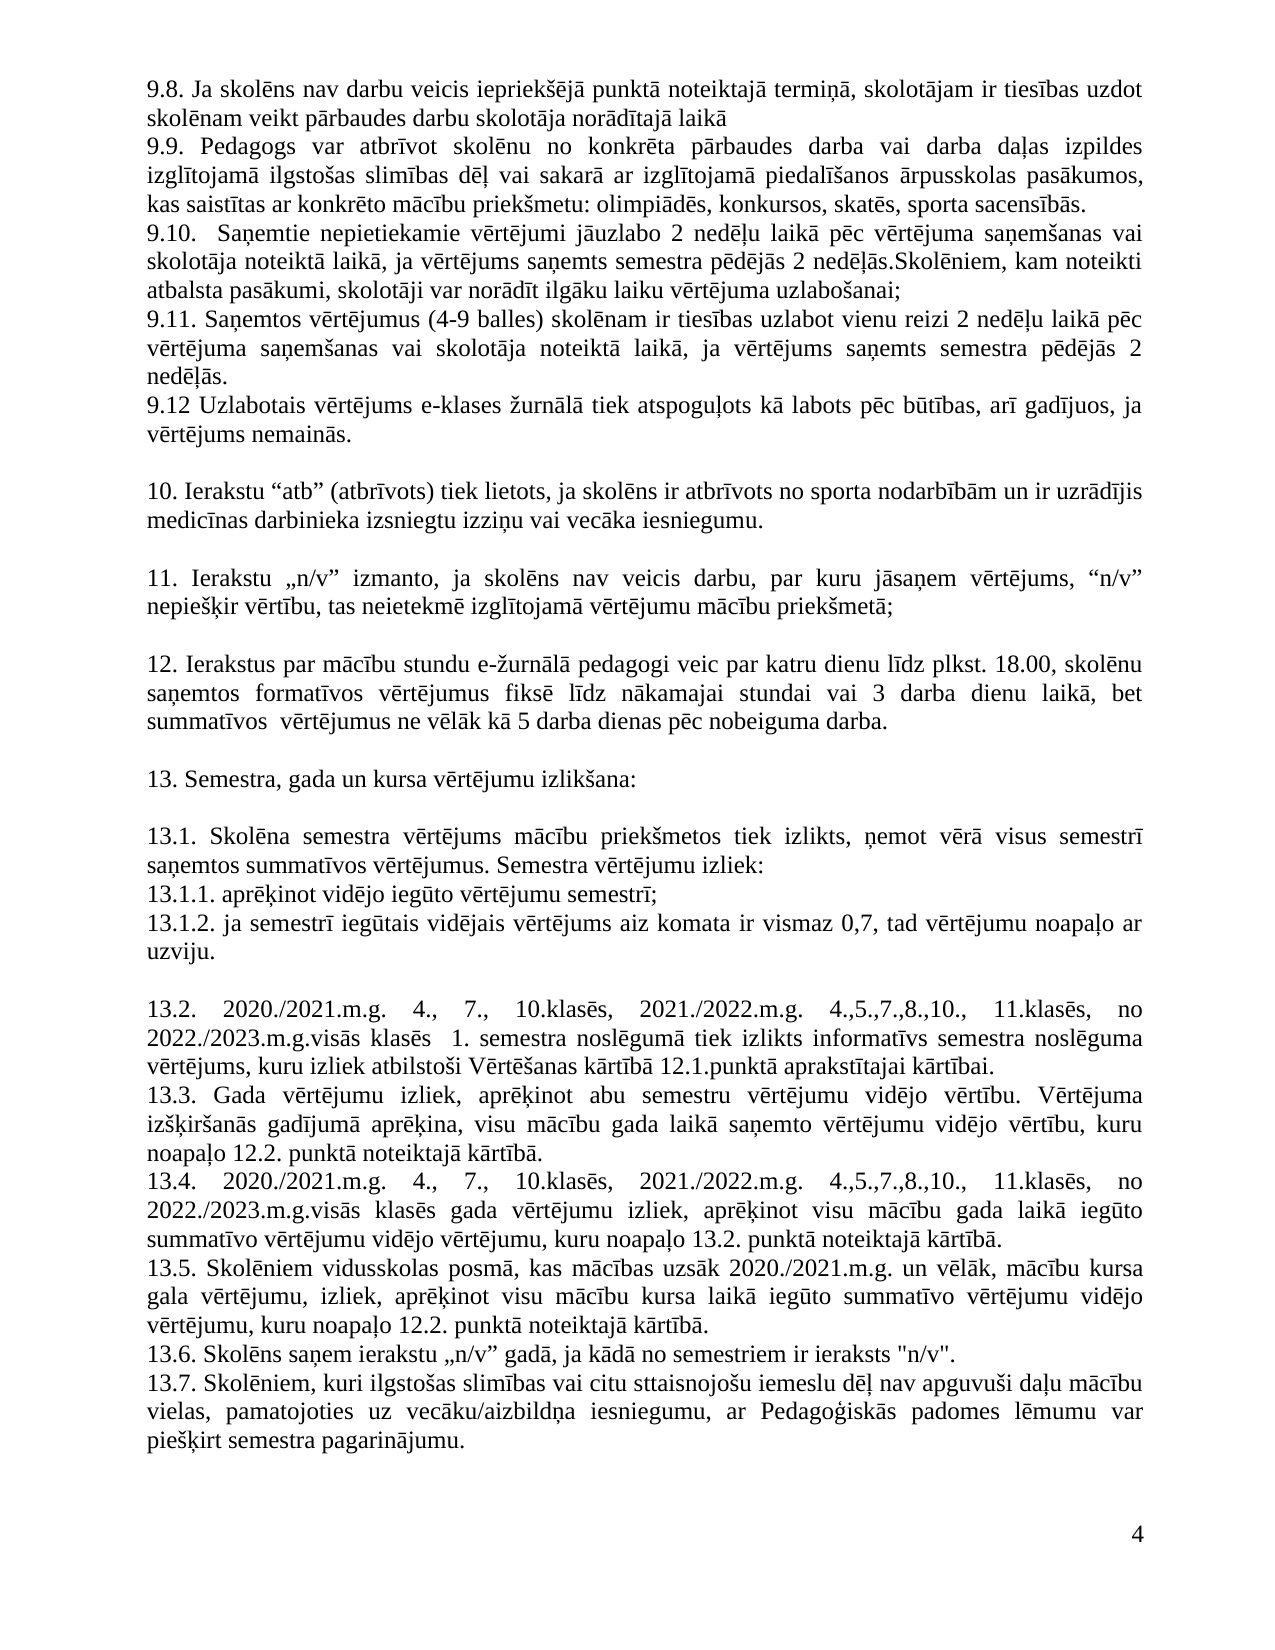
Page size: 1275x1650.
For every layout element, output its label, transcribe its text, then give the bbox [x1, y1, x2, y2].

text 13.7. Skolēniem, kuri ilgstošas slimības vai citu sttaisnojošu iemeslu dēļ nav apguvuši daļu mācību vielas, pamatojoties uz vecāku/aizbildņa iesniegumu, ar Pedagoģiskās padomes lēmumu var piešķirt semestra pagarinājumu. [147, 1368, 1144, 1454]
text 13.6. Skolēns saņem ierakstu „n/v” gadā, ja kādā no semestriem ir ieraksts "n/v". [147, 1339, 1144, 1368]
text 10. Ierakstu “atb” (atbrīvots) tiek lietots, ja skolēns ir atbrīvots no sporta nodarbībām un ir uzrādījis medicīnas darbinieka izsniegtu izziņu vai vecāka iesniegumu. [147, 476, 1144, 534]
text 11. Ierakstu „n/v” izmanto, ja skolēns nav veicis darbu, par kuru jāsaņem vērtējums, “n/v” nepiešķir vērtību, tas neietekmē izglītojamā vērtējumu mācību priekšmetā; [147, 563, 1144, 620]
text 9.8. Ja skolēns nav darbu veicis iepriekšējā punktā noteiktajā termiņā, skolotājam ir tiesības uzdot skolēnam veikt pārbaudes darbu skolotāja norādītajā laikā [147, 74, 1144, 131]
text 9.11. Saņemtos vērtējumus (4-9 balles) skolēnam ir tiesības uzlabot vienu reizi 2 nedēļu laikā pēc vērtējuma saņemšanas vai skolotāja noteiktā laikā, ja vērtējums saņemts semestra pēdējās 2 nedēļās. [147, 304, 1144, 390]
text 9.10. Saņemtie nepietiekamie vērtējumi jāuzlabo 2 nedēļu laikā pēc vērtējuma saņemšanas vai skolotāja noteiktā laikā, ja vērtējums saņemts semestra pēdējās 2 nedēļās.Skolēniem, kam noteikti atbalsta pasākumi, skolotāji var norādīt ilgāku laiku vērtējuma uzlabošanai; [147, 218, 1144, 304]
text 9.9. Pedagogs var atbrīvot skolēnu no konkrēta pārbaudes darba vai darba daļas izpildes izglītojamā ilgstošas slimības dēļ vai sakarā ar izglītojamā piedalīšanos ārpusskolas pasākumos, kas saistītas ar konkrēto mācību priekšmetu: olimpiādēs, konkursos, skatēs, sporta sacensībās. [147, 131, 1144, 218]
text 9.12 Uzlabotais vērtējums e-klases žurnālā tiek atspoguļots kā labots pēc būtības, arī gadījuos, ja vērtējums nemainās. [147, 390, 1144, 448]
text 13.1.2. ja semestrī iegūtais vidējais vērtējums aiz komata ir vismaz 0,7, tad vērtējumu noapaļo ar uzviju. [147, 908, 1144, 965]
text 13.5. Skolēniem vidusskolas posmā, kas mācības uzsāk 2020./2021.m.g. un vēlāk, mācību kursa gala vērtējumu, izliek, aprēķinot visu mācību kursa laikā iegūto summatīvo vērtējumu vidējo vērtējumu, kuru noapaļo 12.2. punktā noteiktajā kārtībā. [147, 1253, 1144, 1339]
text 13.3. Gada vērtējumu izliek, aprēķinot abu semestru vērtējumu vidējo vērtību. Vērtējuma izšķiršanās gadījumā aprēķina, visu mācību gada laikā saņemto vērtējumu vidējo vērtību, kuru noapaļo 12.2. punktā noteiktajā kārtībā. [147, 1080, 1144, 1166]
text 13.4. 2020./2021.m.g. 4., 7., 10.klasēs, 2021./2022.m.g. 4.,5.,7.,8.,10., 11.klasēs, no 2022./2023.m.g.visās klasēs gada vērtējumu izliek, aprēķinot visu mācību gada laikā iegūto summatīvo vērtējumu vidējo vērtējumu, kuru noapaļo 13.2. punktā noteiktajā kārtībā. [147, 1166, 1144, 1253]
text 13.2. 2020./2021.m.g. 4., 7., 10.klasēs, 2021./2022.m.g. 4.,5.,7.,8.,10., 11.klasēs, no 2022./2023.m.g.visās klasēs 1. semestra noslēgumā tiek izlikts informatīvs semestra noslēguma vērtējums, kuru izliek atbilstoši Vērtēšanas kārtībā 12.1.punktā aprakstītajai kārtībai. [147, 994, 1144, 1080]
text 13.1. Skolēna semestra vērtējums mācību priekšmetos tiek izlikts, ņemot vērā visus semestrī saņemtos summatīvos vērtējumus. Semestra vērtējumu izliek: [147, 821, 1144, 879]
text 12. Ierakstus par mācību stundu e-žurnālā pedagogi veic par katru dienu līdz plkst. 18.00, skolēnu saņemtos formatīvos vērtējumus fiksē līdz nākamajai stundai vai 3 darba dienu laikā, bet summatīvos vērtējumus ne vēlāk kā 5 darba dienas pēc nobeiguma darba. [147, 649, 1144, 735]
text 13.1.1. aprēķinot vidējo iegūto vērtējumu semestrī; [147, 879, 1144, 908]
text 13. Semestra, gada un kursa vērtējumu izlikšana: [147, 764, 1144, 793]
